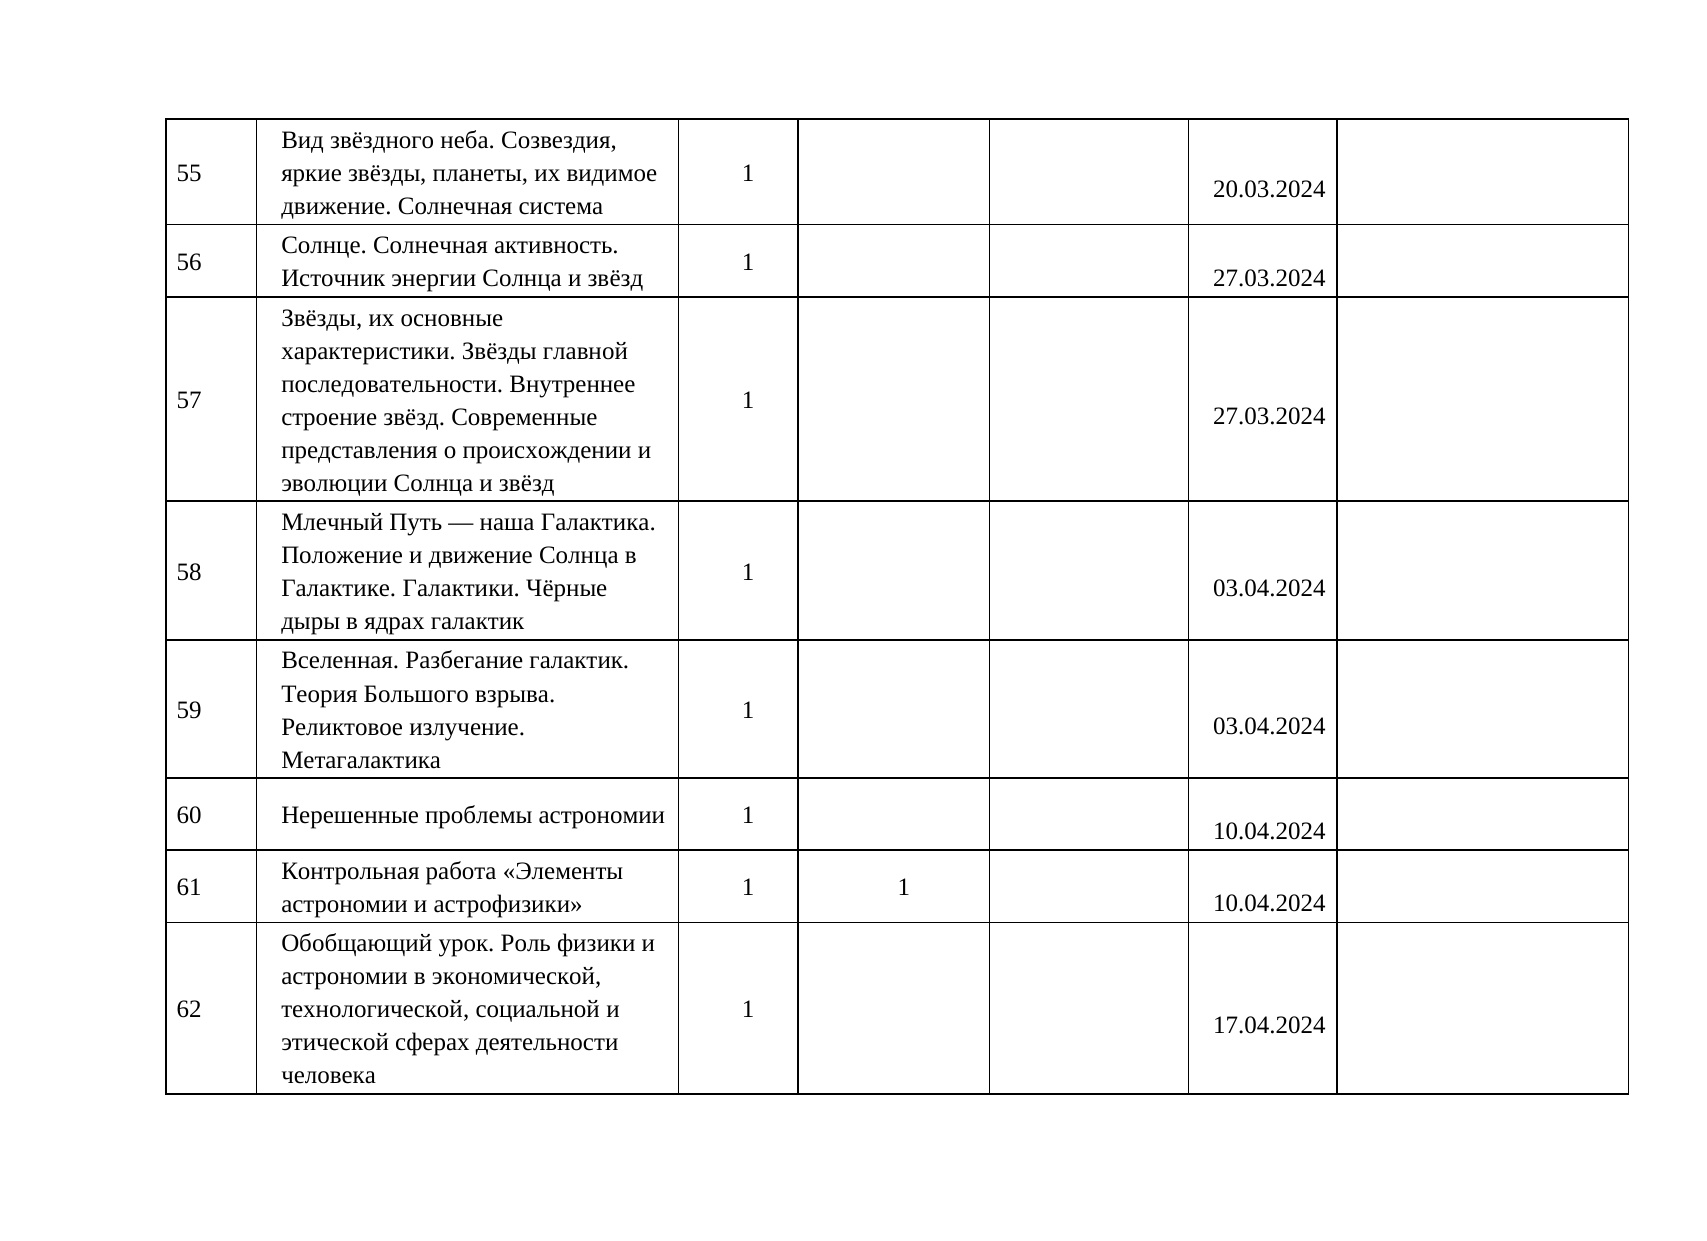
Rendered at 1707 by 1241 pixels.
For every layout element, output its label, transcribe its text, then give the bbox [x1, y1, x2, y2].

table_cell Солнце. Солнечная активность. Источник энергии Солнца и звёзд [257, 225, 678, 296]
table_cell [1338, 851, 1628, 921]
table_cell [990, 502, 1188, 639]
table_cell 61 [167, 851, 256, 921]
table_cell [799, 641, 989, 777]
table_cell 27.03.2024 [1189, 298, 1336, 500]
table_cell [990, 120, 1188, 223]
table_cell 1 [679, 502, 797, 639]
table_cell 1 [679, 923, 797, 1093]
table_cell [799, 298, 989, 500]
table_cell 1 [679, 641, 797, 777]
table_cell 1 [679, 779, 797, 849]
table_cell [990, 641, 1188, 777]
table_cell 10.04.2024 [1189, 851, 1336, 921]
table_cell [990, 779, 1188, 849]
table_cell [1338, 120, 1628, 223]
table_cell Контрольная работа «Элементы астрономии и астрофизики» [257, 851, 678, 921]
table_cell Обобщающий урок. Роль физики и астрономии в экономической, технологической, социальной и этической сферах деятельности человека [257, 923, 678, 1093]
table_cell 55 [167, 120, 256, 223]
table_cell 58 [167, 502, 256, 639]
table_cell [1338, 298, 1628, 500]
table_cell 17.04.2024 [1189, 923, 1336, 1093]
table_cell [1338, 923, 1628, 1093]
table_cell 62 [167, 923, 256, 1093]
table_cell 10.04.2024 [1189, 779, 1336, 849]
table_cell [799, 923, 989, 1093]
table_cell [1338, 502, 1628, 639]
table_cell 1 [679, 225, 797, 296]
table_cell [1338, 779, 1628, 849]
table_cell 56 [167, 225, 256, 296]
table_cell [799, 120, 989, 223]
table_cell 03.04.2024 [1189, 641, 1336, 777]
table_cell [1338, 641, 1628, 777]
table_cell Звёзды, их основные характеристики. Звёзды главной последовательности. Внутреннее строение звёзд. Современные представления о происхождении и эволюции Солнца и звёзд [257, 298, 678, 500]
table_cell Млечный Путь — наша Галактика. Положение и движение Солнца в Галактике. Галактики. Чёрные дыры в ядрах галактик [257, 502, 678, 639]
table_cell [1338, 225, 1628, 296]
table_cell 60 [167, 779, 256, 849]
table_cell 1 [799, 851, 989, 921]
table_cell Вселенная. Разбегание галактик. Теория Большого взрыва. Реликтовое излучение. Метагалактика [257, 641, 678, 777]
table_cell [799, 779, 989, 849]
table_cell Вид звёздного неба. Созвездия, яркие звёзды, планеты, их видимое движение. Солнечная система [257, 120, 678, 223]
table_cell 1 [679, 120, 797, 223]
table_cell 59 [167, 641, 256, 777]
table_cell 27.03.2024 [1189, 225, 1336, 296]
table_cell 20.03.2024 [1189, 120, 1336, 223]
table_cell 57 [167, 298, 256, 500]
table_cell Нерешенные проблемы астрономии [257, 779, 678, 849]
table_cell [990, 225, 1188, 296]
table_cell 1 [679, 298, 797, 500]
table_cell 1 [679, 851, 797, 921]
table_cell [990, 923, 1188, 1093]
table_cell [990, 298, 1188, 500]
table_cell [799, 225, 989, 296]
table_cell [990, 851, 1188, 921]
table_cell [799, 502, 989, 639]
table_cell 03.04.2024 [1189, 502, 1336, 639]
